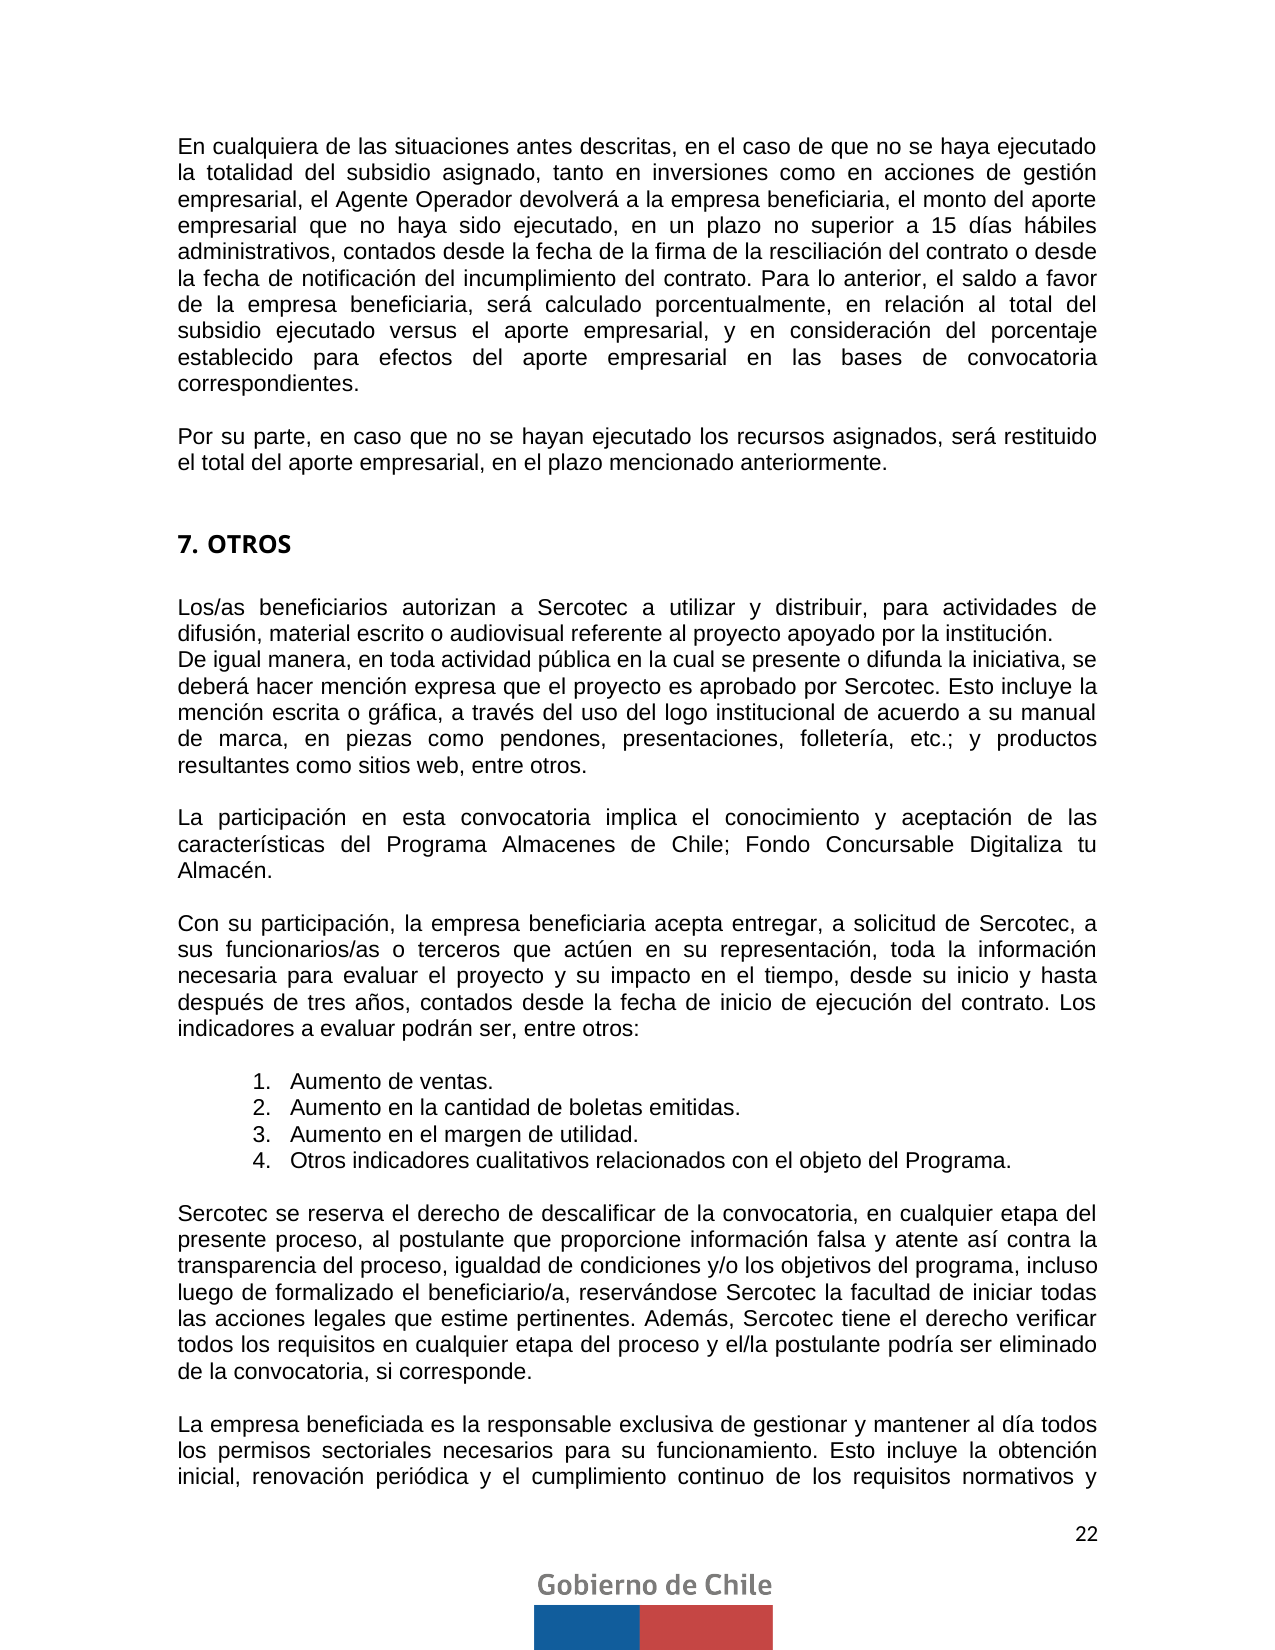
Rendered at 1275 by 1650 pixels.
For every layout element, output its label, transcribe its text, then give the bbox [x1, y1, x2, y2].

list Otros indicadores cualitativos relacionados con el objeto del Programa. [252, 1147, 1098, 1173]
list Aumento de ventas. [252, 1068, 1098, 1094]
text La participación en esta convocatoria implica el conocimiento y aceptación de las características del Programa Almacenes de Chile; Fondo Concursable Digitaliza tu Almacén. [177, 804, 1098, 883]
text Sercotec se reserva el derecho de descalificar de la convocatoria, en cualquier etapa del presente proceso, al postulante que proporcione información falsa y atente así contra la transparencia del proceso, igualdad de condiciones y/o los objetivos del programa, incluso luego de formalizado el beneficiario/a, reservándose Sercotec la facultad de iniciar todas las acciones legales que estime pertinentes. Además, Sercotec tiene el derecho verificar todos los requisitos en cualquier etapa del proceso y el/la postulante podría ser eliminado de la convocatoria, si corresponde. [177, 1200, 1098, 1384]
list Aumento en el margen de utilidad. [252, 1121, 1098, 1147]
list Aumento en la cantidad de boletas emitidas. [252, 1094, 1098, 1121]
text Con su participación, la empresa beneficiaria acepta entregar, a solicitud de Sercotec, a sus funcionarios/as o terceros que actúen en su representación, toda la información necesaria para evaluar el proyecto y su impacto en el tiempo, desde su inicio y hasta después de tres años, contados desde la fecha de inicio de ejecución del contrato. Los indicadores a evaluar podrán ser, entre otros: [177, 910, 1098, 1042]
picture [532, 1560, 774, 1650]
text De igual manera, en toda actividad pública en la cual se presente o difunda la iniciativa, se deberá hacer mención expresa que el proyecto es aprobado por Sercotec. Esto incluye la mención escrita o gráfica, a través del uso del logo institucional de acuerdo a su manual de marca, en piezas como pendones, presentaciones, folletería, etc.; y productos resultantes como sitios web, entre otros. [177, 646, 1098, 778]
text Los/as beneficiarios autorizan a Sercotec a utilizar y distribuir, para actividades de difusión, material escrito o audiovisual referente al proyecto apoyado por la institución. [177, 593, 1098, 646]
text En cualquiera de las situaciones antes descritas, en el caso de que no se haya ejecutado la totalidad del subsidio asignado, tanto en inversiones como en acciones de gestión empresarial, el Agente Operador devolverá a la empresa beneficiaria, el monto del aporte empresarial que no haya sido ejecutado, en un plazo no superior a 15 días hábiles administrativos, contados desde la fecha de la firma de la resciliación del contrato o desde la fecha de notificación del incumplimiento del contrato. Para lo anterior, el saldo a favor de la empresa beneficiaria, será calculado porcentualmente, en relación al total del subsidio ejecutado versus el aporte empresarial, y en consideración del porcentaje establecido para efectos del aporte empresarial en las bases de convocatoria correspondientes. [177, 133, 1098, 396]
subtitle OTROS [177, 527, 1098, 561]
text Por su parte, en caso que no se hayan ejecutado los recursos asignados, será restituido el total del aporte empresarial, en el plazo mencionado anteriormente. [177, 423, 1098, 476]
